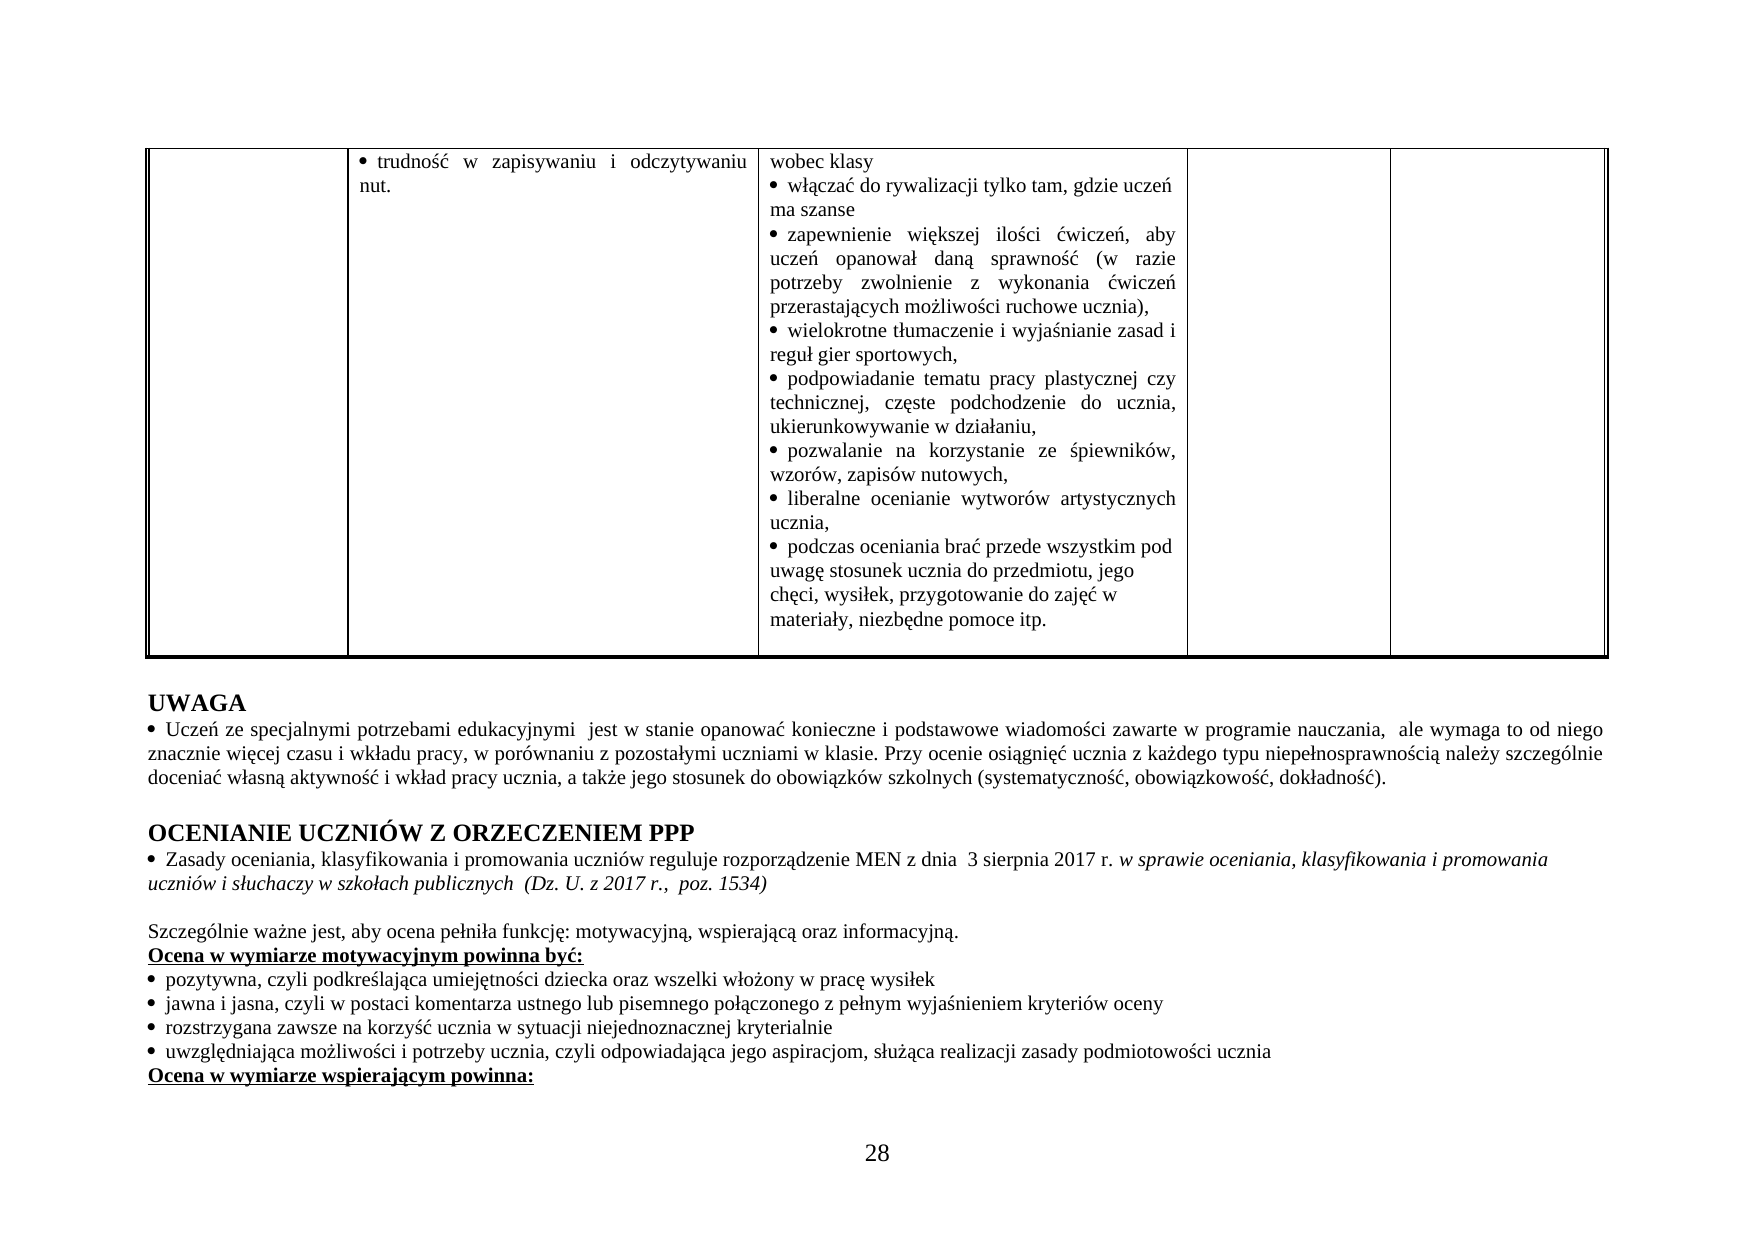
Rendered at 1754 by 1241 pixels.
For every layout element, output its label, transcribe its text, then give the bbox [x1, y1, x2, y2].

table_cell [759, 149, 1187, 654]
list Zasady oceniania, klasyfikowania i promowania uczniów reguluje rozporządzenie MEN z dnia 3 sierpnia 2017 r. w sprawie oceniania, klasyfikowania i promowania uczniów i słuchaczy w szkołach publicznych (Dz. U. z 2017 r., poz. 1534) [148, 846, 1606, 894]
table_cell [349, 149, 758, 654]
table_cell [1188, 149, 1390, 654]
list uwzględniająca możliwości i potrzeby ucznia, czyli odpowiadająca jego aspiracjom, służąca realizacji zasady podmiotowości ucznia [148, 1039, 1606, 1063]
text UWAGA [148, 688, 1606, 717]
list rozstrzygana zawsze na korzyść ucznia w sytuacji niejednoznacznej kryterialnie [148, 1015, 1606, 1039]
text Ocena w wymiarze wspierającym powinna: [148, 1063, 1606, 1087]
list Uczeń ze specjalnymi potrzebami edukacyjnymi jest w stanie opanować konieczne i podstawowe wiadomości zawarte w programie nauczania, ale wymaga to od niego znacznie więcej czasu i wkładu pracy, w porównaniu z pozostałymi uczniami w klasie. Przy ocenie osiągnięć ucznia z każdego typu niepełnosprawnością należy szczególnie doceniać własną aktywność i wkład pracy ucznia, a także jego stosunek do obowiązków szkolnych (systematyczność, obowiązkowość, dokładność). [148, 717, 1606, 789]
list pozytywna, czyli podkreślająca umiejętności dziecka oraz wszelki włożony w pracę wysiłek [148, 967, 1606, 991]
table_cell [150, 149, 347, 654]
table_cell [1391, 149, 1604, 654]
list jawna i jasna, czyli w postaci komentarza ustnego lub pisemnego połączonego z pełnym wyjaśnieniem kryteriów oceny [148, 991, 1606, 1015]
text OCENIANIE UCZNIÓW Z ORZECZENIEM PPP [148, 818, 1606, 846]
text Ocena w wymiarze motywacyjnym powinna być: [148, 943, 1606, 967]
text Szczególnie ważne jest, aby ocena pełniła funkcję: motywacyjną, wspierającą oraz informacyjną. [148, 919, 1606, 943]
